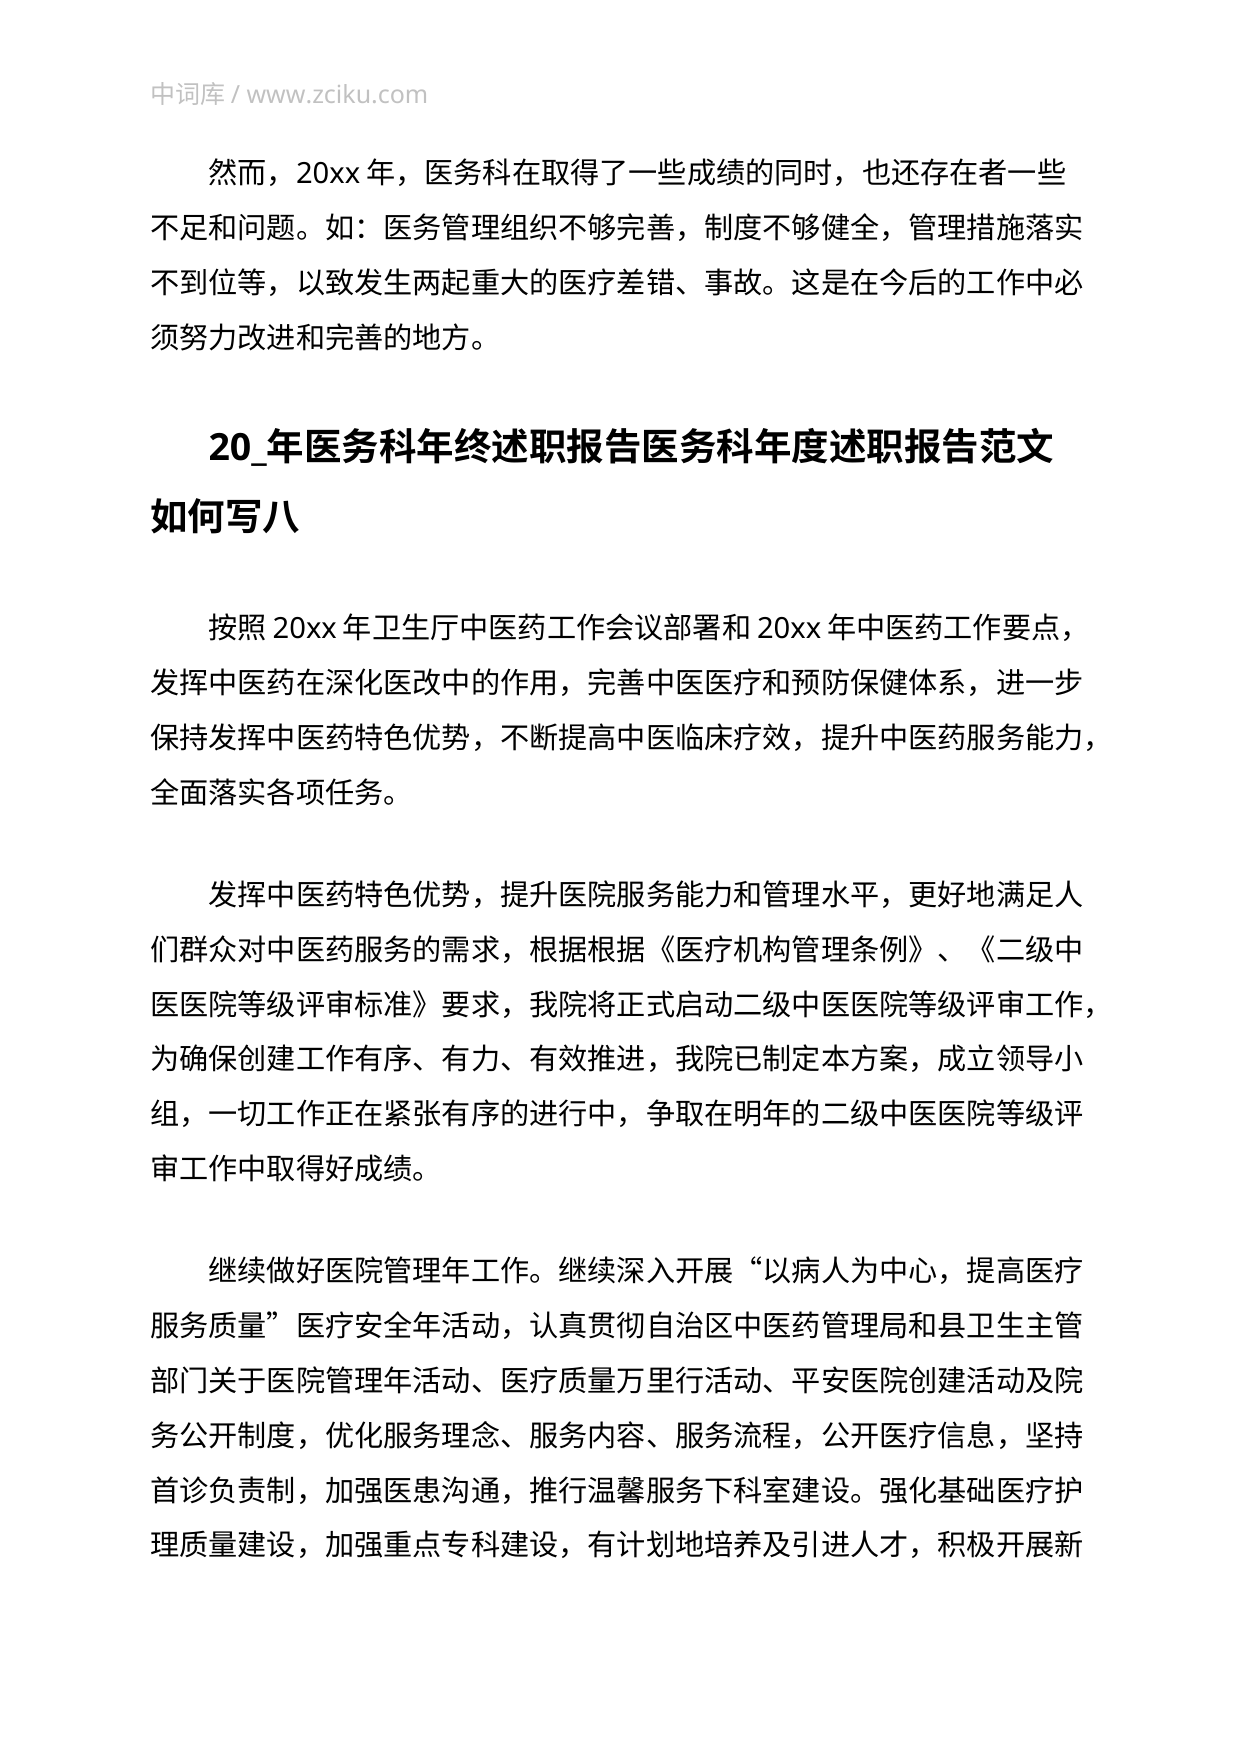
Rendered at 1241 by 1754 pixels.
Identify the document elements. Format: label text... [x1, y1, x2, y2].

text 然而，20xx年，医务科在取得了一些成绩的同时，也还存在者一些不足和问题。如：医务管理组织不够完善，制度不够健全，管理措施落实不到位等，以致发生两起重大的医疗差错、事故。这是在今后的工作中必须努力改进和完善的地方。 [150, 150, 1090, 357]
text 发挥中医药特色优势，提升医院服务能力和管理水平，更好地满足人们群众对中医药服务的需求，根据根据《医疗机构管理条例》、《二级中医医院等级评审标准》要求，我院将正式启动二级中医医院等级评审工作，为确保创建工作有序、有力、有效推进，我院已制定本方案，成立领导小组，一切工作正在紧张有序的进行中，争取在明年的二级中医医院等级评审工作中取得好成绩。 [150, 871, 1090, 1188]
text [150, 1247, 1090, 1564]
text 20_年医务科年终述职报告医务科年度述职报告范文如何写八 [150, 417, 1090, 542]
text 按照20xx年卫生厅中医药工作会议部署和20xx年中医药工作要点，发挥中医药在深化医改中的作用，完善中医医疗和预防保健体系，进一步保持发挥中医药特色优势，不断提高中医临床疗效，提升中医药服务能力，全面落实各项任务。 [150, 605, 1090, 812]
